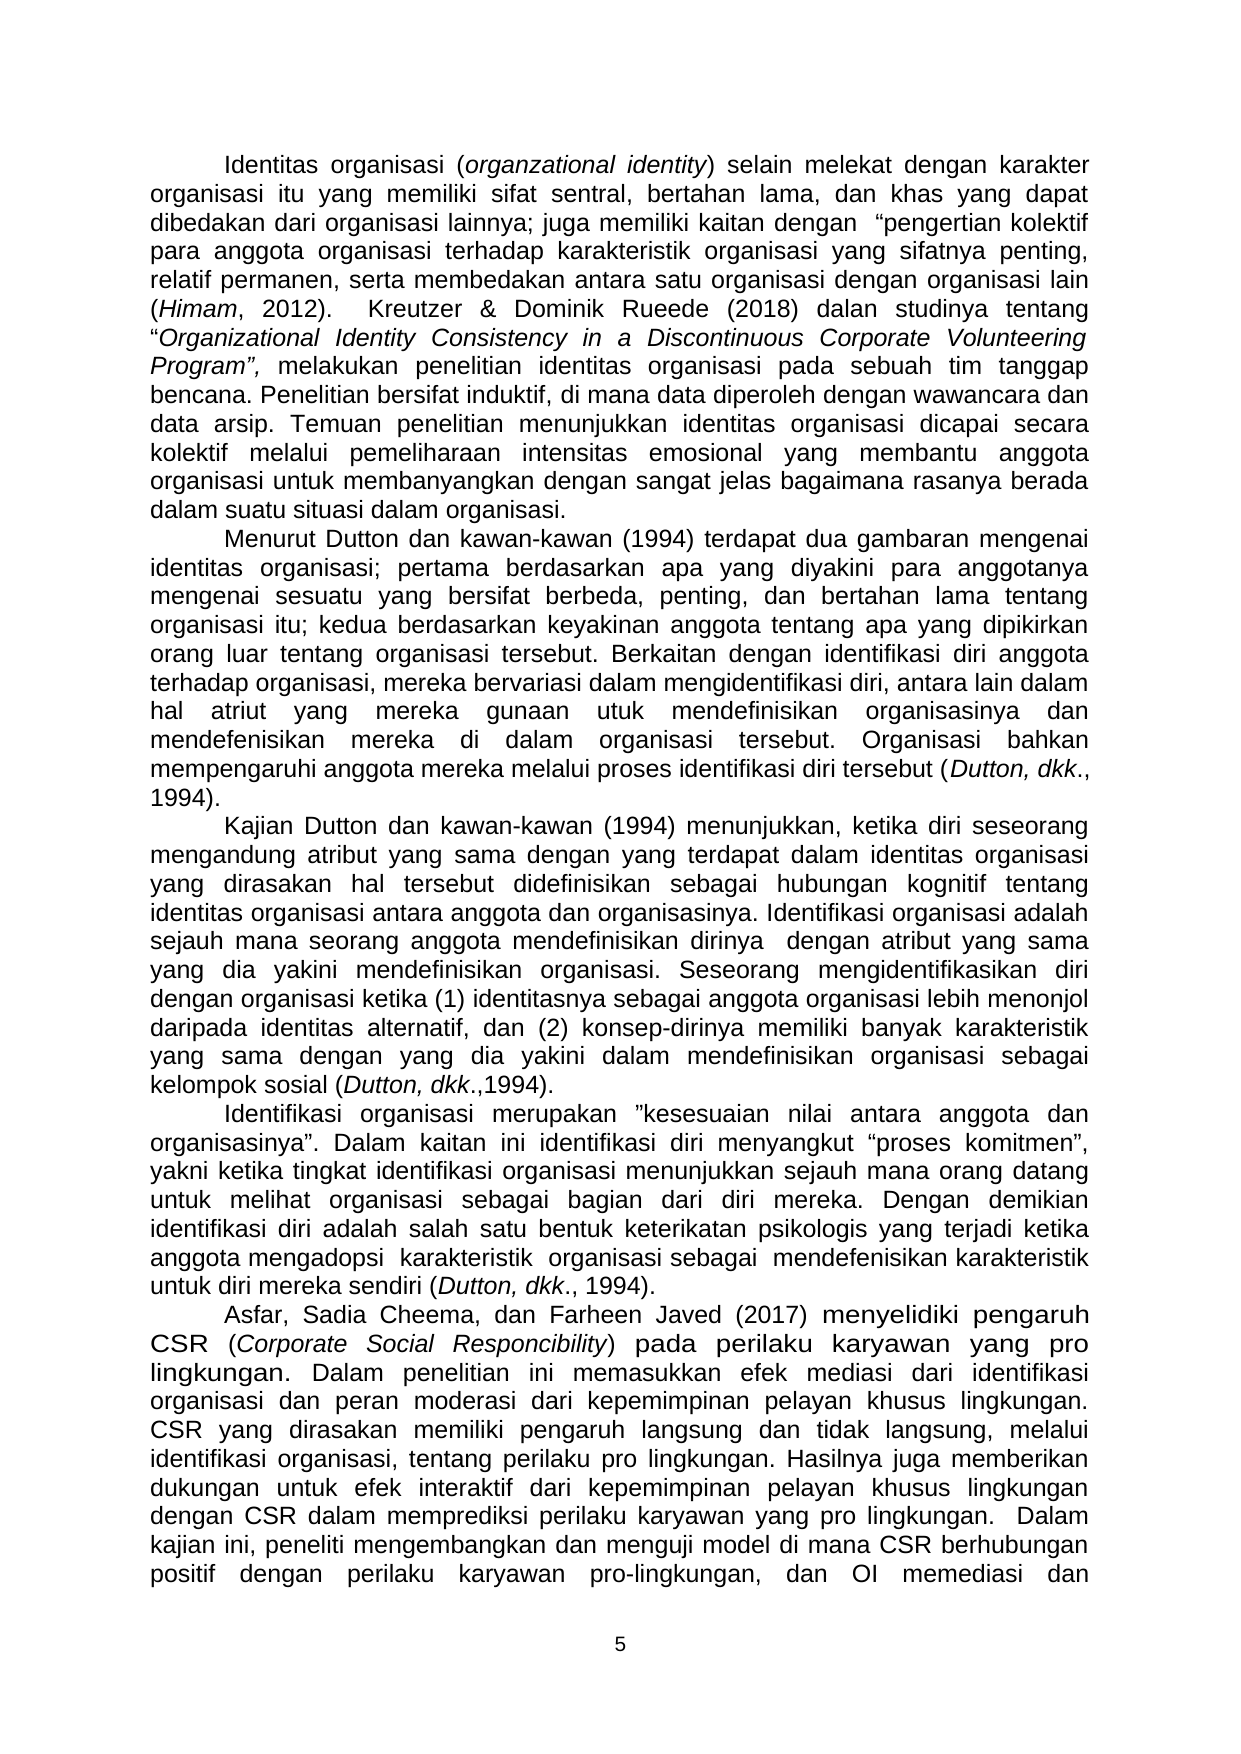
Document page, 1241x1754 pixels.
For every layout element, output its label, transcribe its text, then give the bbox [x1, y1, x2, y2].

text Identifikasi organisasi merupakan ”kesesuaian nilai antara anggota dan organisasinya”. Dalam kaitan ini identifikasi diri menyangkut “proses komitmen”, yakni ketika tingkat identifikasi organisasi menunjukkan sejauh mana orang datang untuk melihat organisasi sebagai bagian dari diri mereka. Dengan demikian identifikasi diri adalah salah satu bentuk keterikatan psikologis yang terjadi ketika anggota mengadopsi karakteristik organisasi sebagai mendefenisikan karakteristik untuk diri mereka sendiri (Dutton, dkk., 1994). [150, 1099, 1090, 1300]
text Identitas organisasi (organzational identity) selain melekat dengan karakter organisasi itu yang memiliki sifat sentral, bertahan lama, dan khas yang dapat dibedakan dari organisasi lainnya; juga memiliki kaitan dengan “pengertian kolektif para anggota organisasi terhadap karakteristik organisasi yang sifatnya penting, relatif permanen, serta membedakan antara satu organisasi dengan organisasi lain (Himam, 2012). Kreutzer & Dominik Rueede (2018) dalan studinya tentang “Organizational Identity Consistency in a Discontinuous Corporate Volunteering Program”, melakukan penelitian identitas organisasi pada sebuah tim tanggap bencana. Penelitian bersifat induktif, di mana data diperoleh dengan wawancara dan data arsip. Temuan penelitian menunjukkan identitas organisasi dicapai secara kolektif melalui pemeliharaan intensitas emosional yang membantu anggota organisasi untuk membanyangkan dengan sangat jelas bagaimana rasanya berada dalam suatu situasi dalam organisasi. [150, 150, 1090, 524]
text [150, 1300, 1090, 1587]
text Kajian Dutton dan kawan-kawan (1994) menunjukkan, ketika diri seseorang mengandung atribut yang sama dengan yang terdapat dalam identitas organisasi yang dirasakan hal tersebut didefinisikan sebagai hubungan kognitif tentang identitas organisasi antara anggota dan organisasinya. Identifikasi organisasi adalah sejauh mana seorang anggota mendefinisikan dirinya dengan atribut yang sama yang dia yakini mendefinisikan organisasi. Seseorang mengidentifikasikan diri dengan organisasi ketika (1) identitasnya sebagai anggota organisasi lebih menonjol daripada identitas alternatif, dan (2) konsep-dirinya memiliki banyak karakteristik yang sama dengan yang dia yakini dalam mendefinisikan organisasi sebagai kelompok sosial (Dutton, dkk.,1994). [150, 811, 1090, 1099]
text Menurut Dutton dan kawan-kawan (1994) terdapat dua gambaran mengenai identitas organisasi; pertama berdasarkan apa yang diyakini para anggotanya mengenai sesuatu yang bersifat berbeda, penting, dan bertahan lama tentang organisasi itu; kedua berdasarkan keyakinan anggota tentang apa yang dipikirkan orang luar tentang organisasi tersebut. Berkaitan dengan identifikasi diri anggota terhadap organisasi, mereka bervariasi dalam mengidentifikasi diri, antara lain dalam hal atriut yang mereka gunaan utuk mendefinisikan organisasinya dan mendefenisikan mereka di dalam organisasi tersebut. Organisasi bahkan mempengaruhi anggota mereka melalui proses identifikasi diri tersebut (Dutton, dkk., 1994). [150, 524, 1090, 811]
